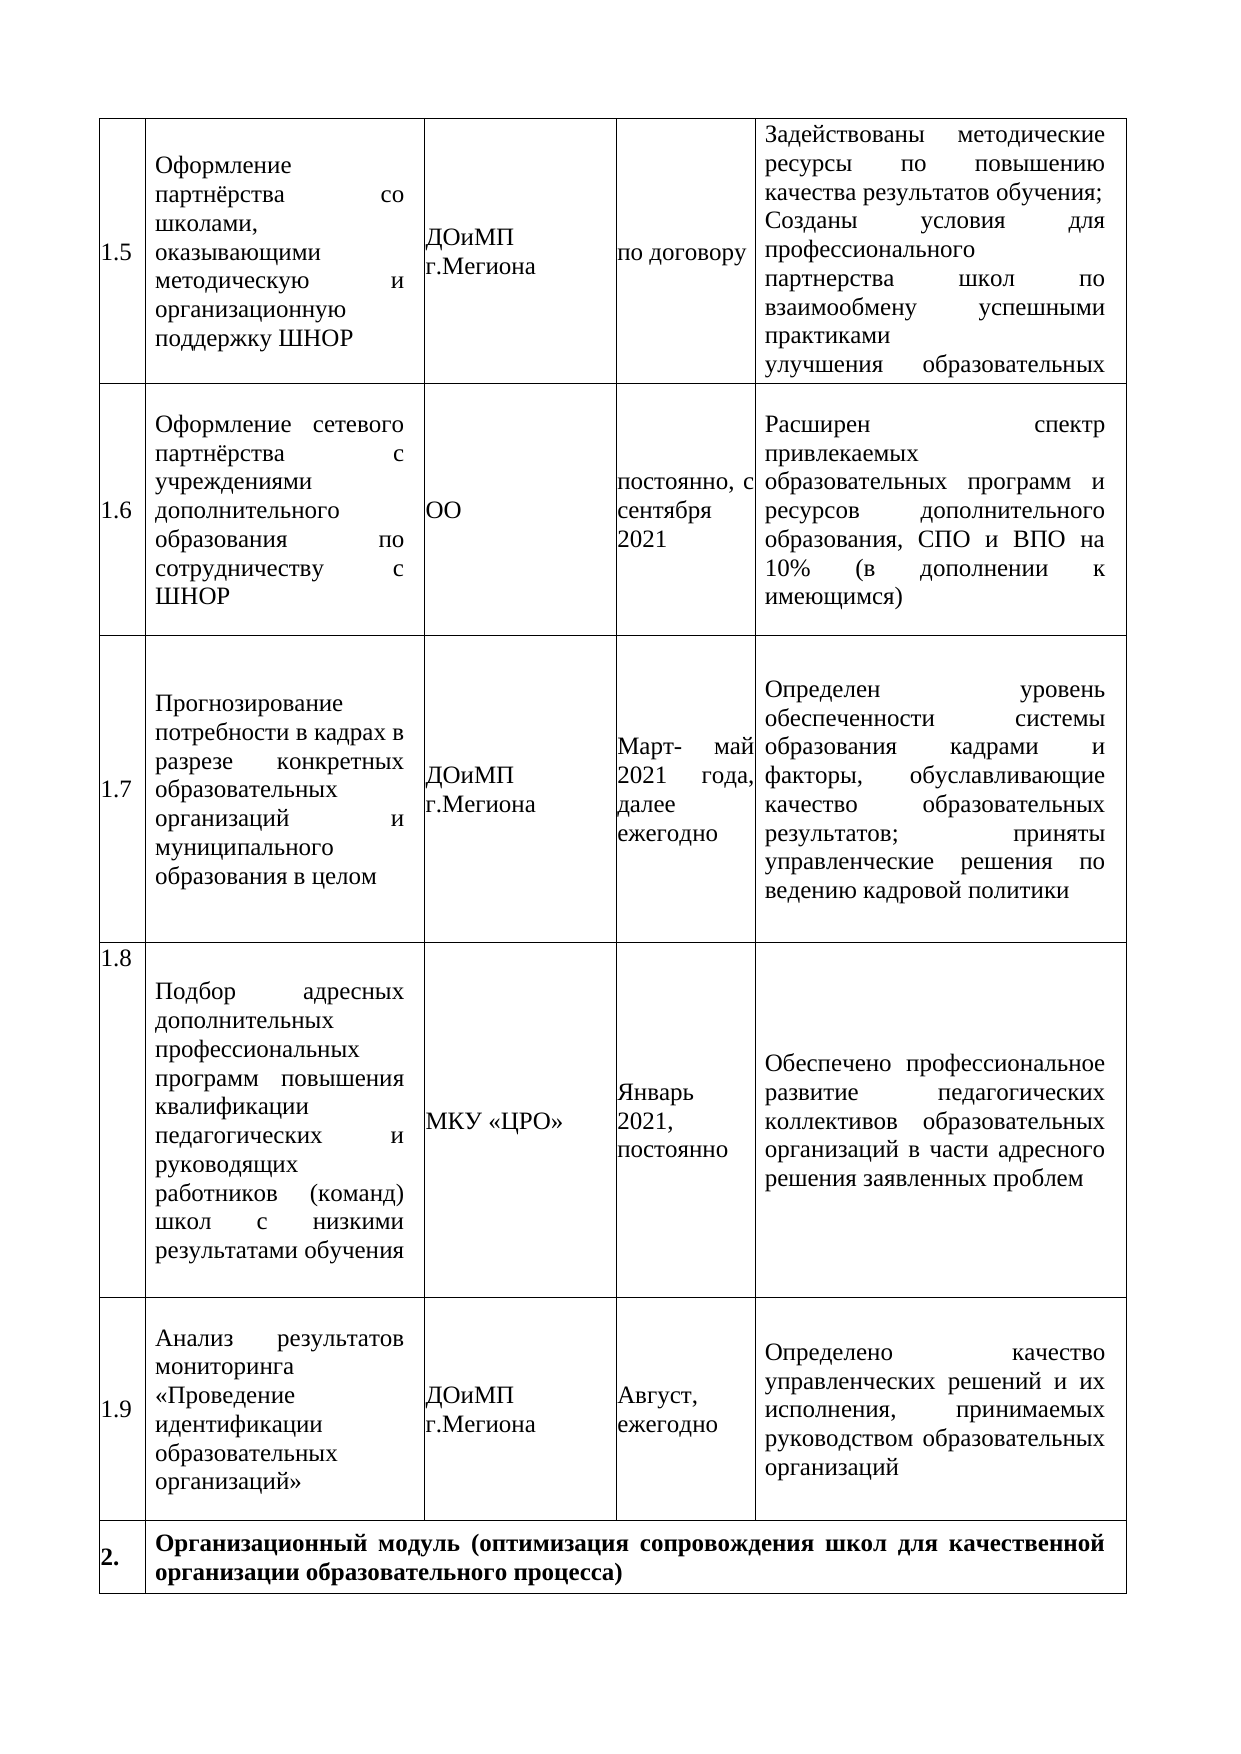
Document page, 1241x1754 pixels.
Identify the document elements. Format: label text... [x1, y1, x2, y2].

table_cell ДОиМП г.Мегиона [425, 1298, 616, 1519]
table_cell Задействованы методические ресурсы по повышению качества результатов обучения; Созданы условия для профессионального партнерства школ по взаимообмену успешными практиками улучшения образовательных результатов [756, 119, 1126, 383]
table_cell постоянно, с сентября 2021 [617, 384, 755, 635]
table_cell МКУ «ЦРО» [425, 943, 616, 1297]
table_cell 1.8 [100, 943, 145, 1297]
table_cell Март- май 2021 года, далее ежегодно [617, 636, 755, 942]
table_cell ДОиМП г.Мегиона [425, 636, 616, 942]
table_cell Обеспечено профессиональное развитие педагогических коллективов образовательных организаций в части адресного решения заявленных проблем [756, 943, 1126, 1297]
table_cell Оформление сетевого партнёрства с учреждениями дополнительного образования по сотрудничеству с ШНОР [146, 384, 424, 635]
table_cell по договору [617, 119, 755, 383]
table_cell 1.6 [100, 384, 145, 635]
table_cell Прогнозирование потребности в кадрах в разрезе конкретных образовательных организаций и муниципального образования в целом [146, 636, 424, 942]
table_cell Январь 2021, постоянно [617, 943, 755, 1297]
table_cell Подбор адресных дополнительных профессиональных программ повышения квалификации педагогических и руководящих работников (команд) школ с низкими результатами обучения [146, 943, 424, 1297]
table_cell Анализ результатов мониторинга «Проведение идентификации образовательных организаций» [146, 1298, 424, 1519]
table_cell Определено качество управленческих решений и их исполнения, принимаемых руководством образовательных организаций [756, 1298, 1126, 1519]
table_cell Август, ежегодно [617, 1298, 755, 1519]
table_cell Оформление партнёрства со школами, оказывающими методическую и организационную поддержку ШНОР [146, 119, 424, 383]
table_cell 1.7 [100, 636, 145, 942]
table_cell Определен уровень обеспеченности системы образования кадрами и факторы, обуславливающие качество образовательных результатов; приняты управленческие решения по ведению кадровой политики [756, 636, 1126, 942]
table_cell Расширен спектр привлекаемых образовательных программ и ресурсов дополнительного образования, СПО и ВПО на 10% (в дополнении к имеющимся) [756, 384, 1126, 635]
table_cell 1.5 [100, 119, 145, 383]
table_cell 1.9 [100, 1298, 145, 1519]
table_cell Организационный модуль (оптимизация сопровождения школ для качественной организации образовательного процесса) [146, 1521, 1126, 1593]
table_cell 2. [100, 1521, 145, 1593]
table_cell ОО [425, 384, 616, 635]
table_cell ДОиМП г.Мегиона [425, 119, 616, 383]
